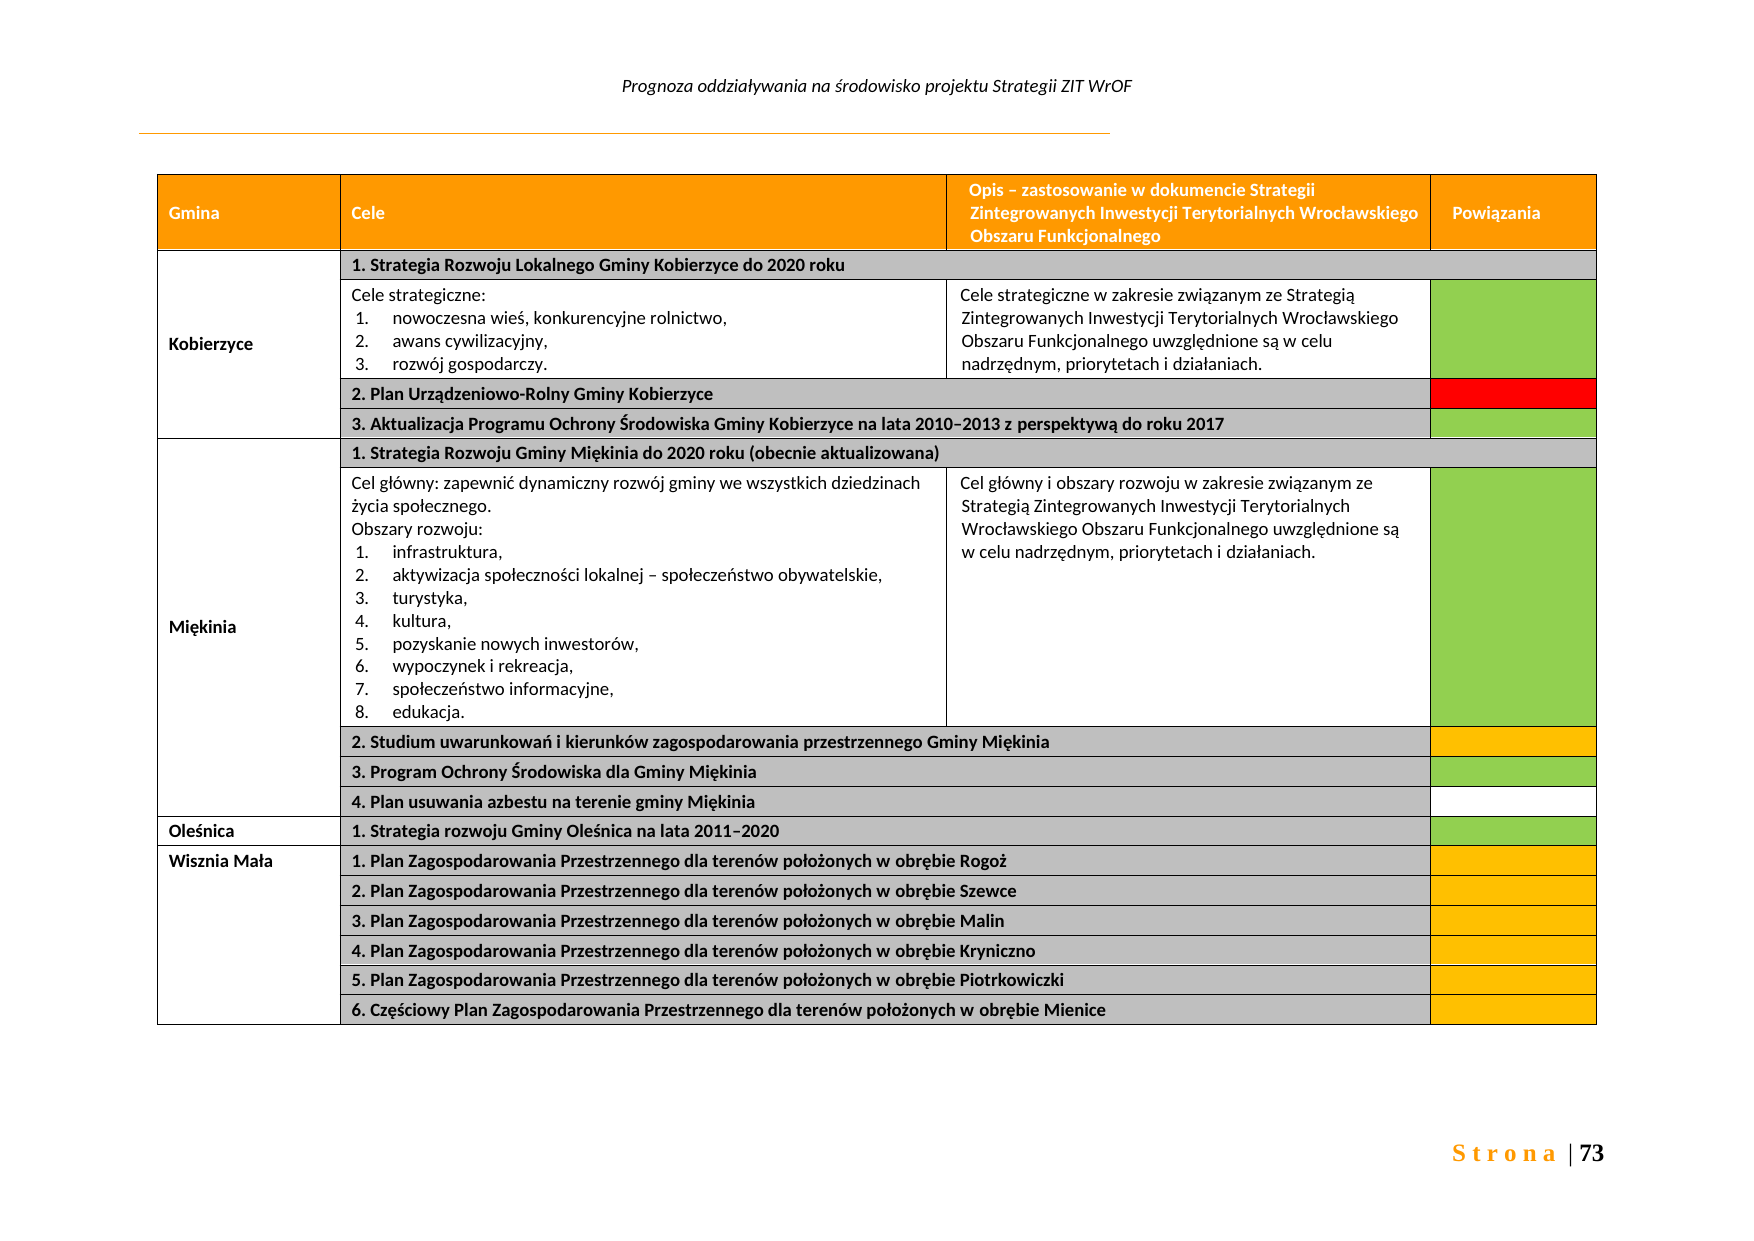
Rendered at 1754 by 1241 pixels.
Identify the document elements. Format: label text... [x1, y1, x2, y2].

table_cell [1431, 966, 1596, 994]
table_cell Cele strategiczne w zakresie związanym ze Strategią Zintegrowanych Inwestycji Terytorialnych Wrocławskiego Obszaru Funkcjonalnego uwzględnione są w celu nadrzędnym, priorytetach i działaniach. [947, 280, 1430, 378]
table_cell Wisznia Mała [158, 846, 340, 1024]
table_header Gmina [158, 175, 340, 249]
table_cell [1431, 936, 1596, 964]
table_cell [1431, 757, 1596, 786]
table_header Opis – zastosowanie w dokumencie Strategii Zintegrowanych Inwestycji Terytorialnych Wrocławskiego Obszaru Funkcjonalnego [947, 175, 1430, 249]
table_cell 2. Plan Urządzeniowo-Rolny Gminy Kobierzyce [341, 379, 1430, 408]
table_cell [1431, 995, 1596, 1024]
table_cell [1431, 906, 1596, 935]
table_cell [1431, 727, 1596, 756]
table_cell [1431, 876, 1596, 905]
table_cell 2. Studium uwarunkowań i kierunków zagospodarowania przestrzennego Gminy Miękinia [341, 727, 1430, 756]
table_cell Miękinia [158, 439, 340, 816]
table_cell Cele strategiczne: nowoczesna wieś, konkurencyjne rolnictwo, awans cywilizacyjny, rozwój gospodarczy. [341, 280, 946, 378]
table_cell [1431, 409, 1596, 437]
table_cell 5. Plan Zagospodarowania Przestrzennego dla terenów położonych w obrębie Piotrkowiczki [341, 966, 1430, 994]
table_cell 6. Częściowy Plan Zagospodarowania Przestrzennego dla terenów położonych w obrębie Mienice [341, 995, 1430, 1024]
table_cell [1431, 787, 1596, 816]
table_cell 1. Plan Zagospodarowania Przestrzennego dla terenów położonych w obrębie Rogoż [341, 846, 1430, 875]
table_cell [1431, 846, 1596, 875]
table_cell Cel główny i obszary rozwoju w zakresie związanym ze Strategią Zintegrowanych Inwestycji Terytorialnych Wrocławskiego Obszaru Funkcjonalnego uwzględnione są w celu nadrzędnym, priorytetach i działaniach. [947, 468, 1430, 726]
table_cell [1431, 817, 1596, 845]
table_cell 4. Plan Zagospodarowania Przestrzennego dla terenów położonych w obrębie Kryniczno [341, 936, 1430, 964]
table_cell 4. Plan usuwania azbestu na terenie gminy Miękinia [341, 787, 1430, 816]
table_cell [1431, 379, 1596, 408]
table_cell 1. Strategia rozwoju Gminy Oleśnica na lata 2011–2020 [341, 817, 1430, 845]
table_cell 3. Aktualizacja Programu Ochrony Środowiska Gminy Kobierzyce na lata 2010–2013 z perspektywą do roku 2017 [341, 409, 1430, 437]
table_cell Cel główny: zapewnić dynamiczny rozwój gminy we wszystkich dziedzinach życia społecznego. Obszary rozwoju: infrastruktura, aktywizacja społeczności lokalnej – społeczeństwo obywatelskie, turystyka, kultura, pozyskanie nowych inwestorów, wypoczynek i rekreacja, społeczeństwo informacyjne, edukacja. [341, 468, 946, 726]
table_cell 3. Program Ochrony Środowiska dla Gminy Miękinia [341, 757, 1430, 786]
table_cell Kobierzyce [158, 251, 340, 437]
table_cell [1431, 468, 1596, 726]
table_header Cele [341, 175, 946, 249]
table_header Powiązania [1431, 175, 1596, 249]
table_cell 3. Plan Zagospodarowania Przestrzennego dla terenów położonych w obrębie Malin [341, 906, 1430, 935]
table_cell 1. Strategia Rozwoju Lokalnego Gminy Kobierzyce do 2020 roku [341, 251, 1596, 279]
table_cell [1431, 280, 1596, 378]
table_cell 1. Strategia Rozwoju Gminy Miękinia do 2020 roku (obecnie aktualizowana) [341, 439, 1596, 467]
table_cell Oleśnica [158, 817, 340, 845]
table_cell 2. Plan Zagospodarowania Przestrzennego dla terenów położonych w obrębie Szewce [341, 876, 1430, 905]
